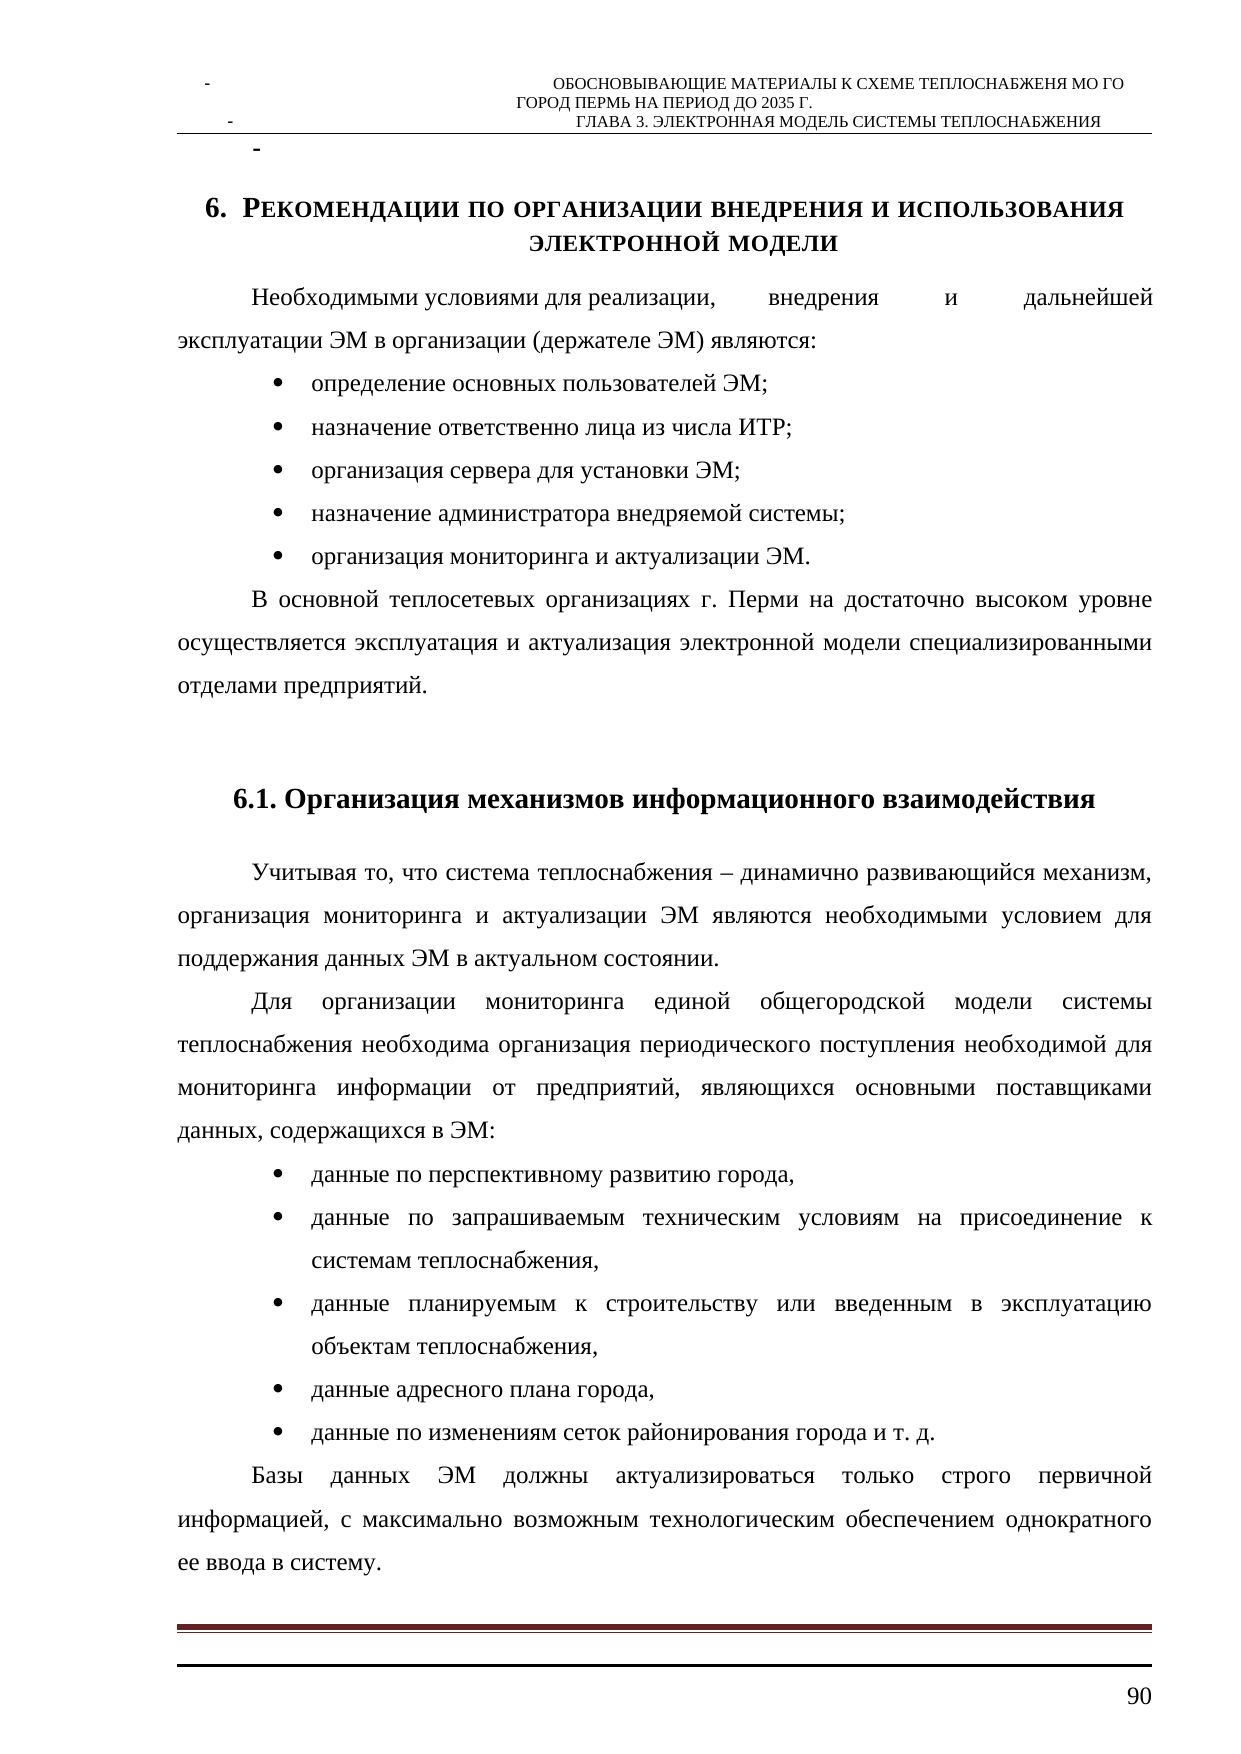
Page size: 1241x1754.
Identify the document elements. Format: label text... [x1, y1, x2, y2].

list определение основных пользователей ЭМ; [274, 368, 1153, 397]
list организация мониторинга и актуализации ЭМ. [274, 541, 1153, 570]
text 6.1. Организация механизмов информационного взаимодействия [177, 782, 1152, 815]
list назначение администратора внедряемой системы; [274, 498, 1153, 527]
text Необходимыми условиями для реализации, внедрения и дальнейшей эксплуатации ЭМ в организации (держателе ЭМ) являются: [177, 282, 1153, 354]
text Учитывая то, что система теплоснабжения – динамично развивающийся механизм, организация мониторинга и актуализации ЭМ являются необходимыми условием для поддержания данных ЭМ в актуальном состоянии. [177, 857, 1153, 972]
subtitle Рекомендации по организации внедрения и использования электронной модели [177, 190, 1152, 257]
text Для организации мониторинга единой общегородской модели системы теплоснабжения необходима организация периодического поступления необходимой для мониторинга информации от предприятий, являющихся основными поставщиками данных, содержащихся в ЭМ: [177, 986, 1153, 1144]
list данные планируемым к строительству или введенным в эксплуатацию объектам теплоснабжения, [274, 1288, 1153, 1360]
list организация сервера для установки ЭМ; [274, 455, 1153, 483]
list назначение ответственно лица из числа ИТР; [274, 412, 1153, 440]
text В основной теплосетевых организациях г. Перми на достаточно высоком уровне осуществляется эксплуатация и актуализация электронной модели специализированными отделами предприятий. [177, 584, 1153, 699]
text Базы данных ЭМ должны актуализироваться только строго первичной информацией, с максимально возможным технологическим обеспечением однократного ее ввода в систему. [177, 1461, 1153, 1576]
list данные по запрашиваемым техническим условиям на присоединение к системам теплоснабжения, [274, 1202, 1153, 1274]
list данные по перспективному развитию города, [274, 1159, 1153, 1187]
list данные по изменениям сеток районирования города и т. д. [274, 1417, 1153, 1446]
list данные адресного плана города, [274, 1374, 1153, 1403]
